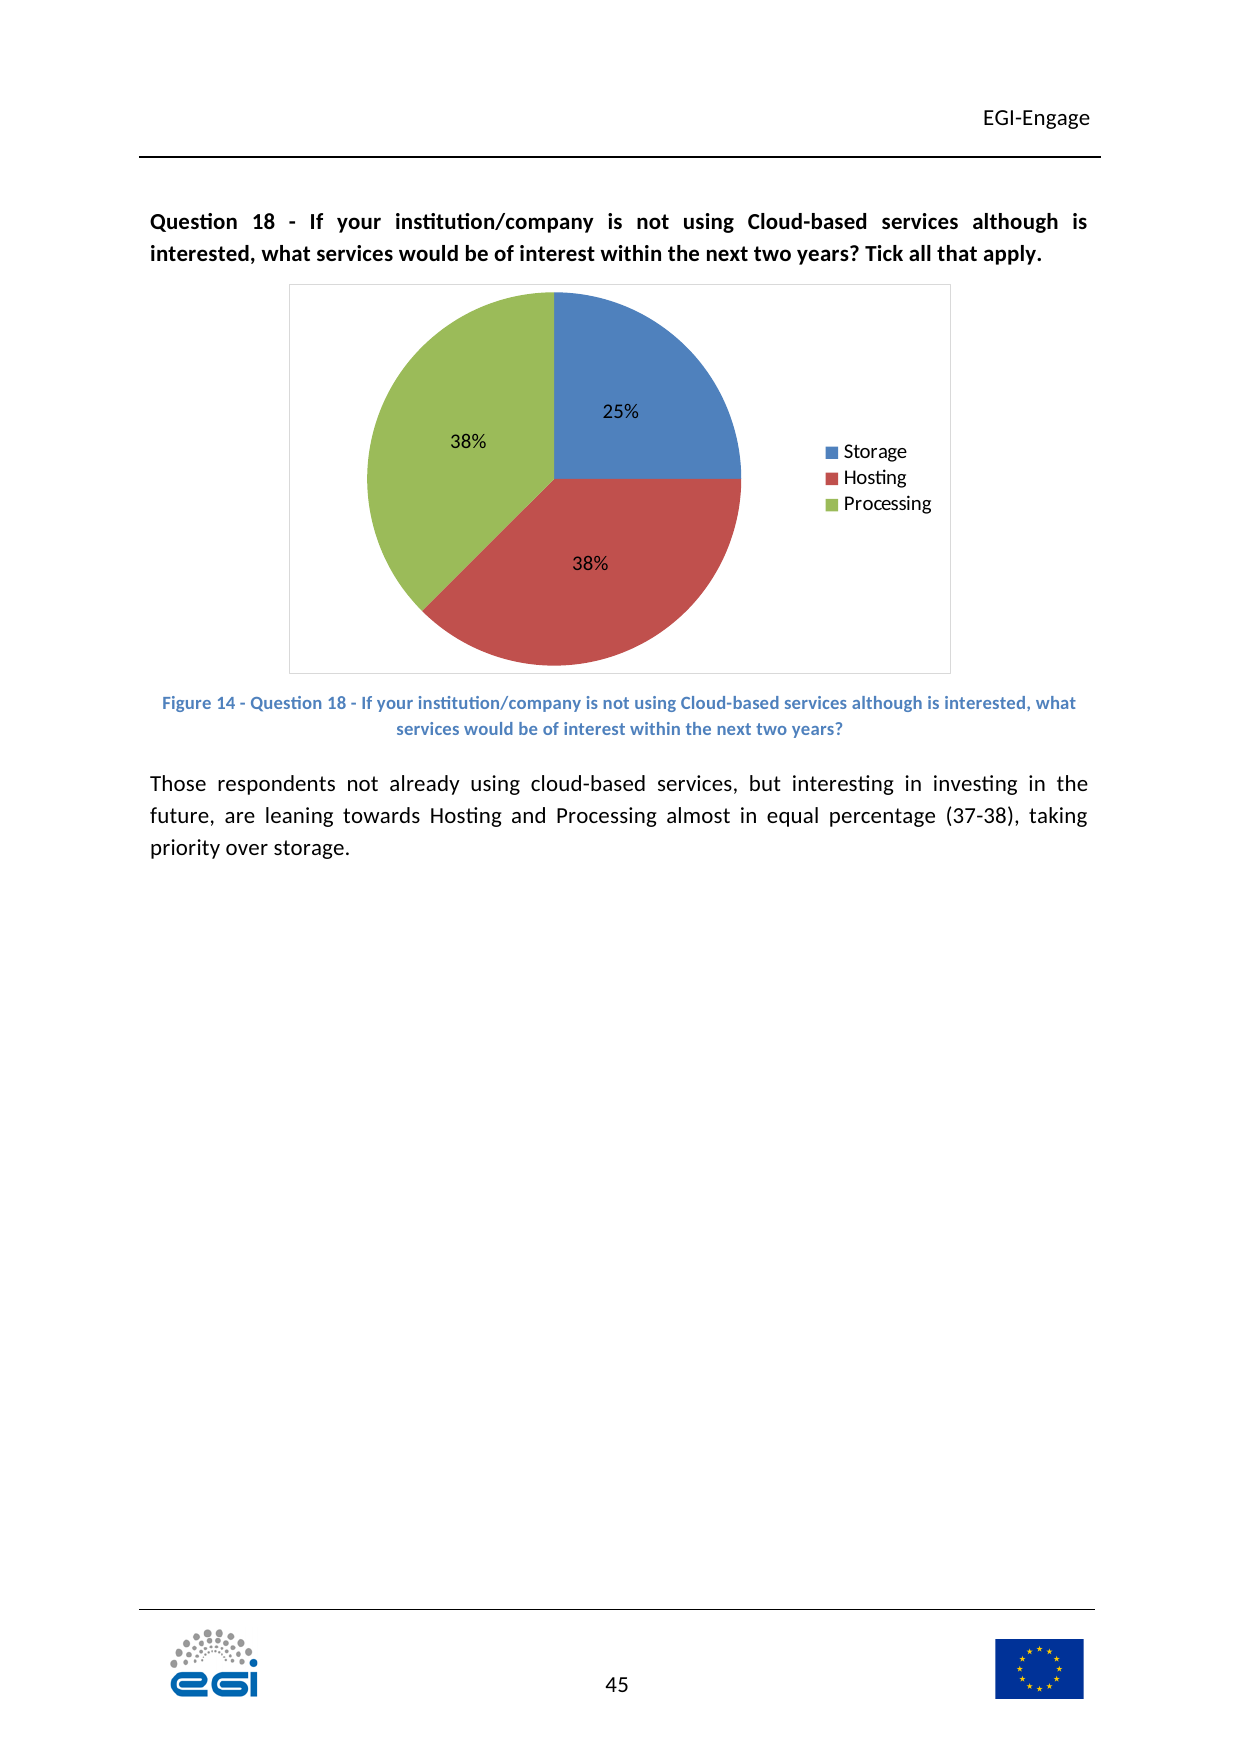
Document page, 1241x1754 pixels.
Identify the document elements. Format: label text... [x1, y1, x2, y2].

picture [150, 1627, 276, 1699]
text Those respondents not already using cloud-based services, but interesting in investing in the future, are leaning towards Hosting and Processing almost in equal percentage (37-38), taking priority over storage. [150, 769, 1090, 861]
text Figure 14 - Question 18 - If your institution/company is not using Cloud-based services although is interested, what services would be of interest within the next two years? [150, 691, 1090, 740]
text Question 18 - If your institution/company is not using Cloud-based services although is interested, what services would be of interest within the next two years? Tick all that apply. [150, 207, 1090, 267]
picture [995, 1639, 1084, 1699]
